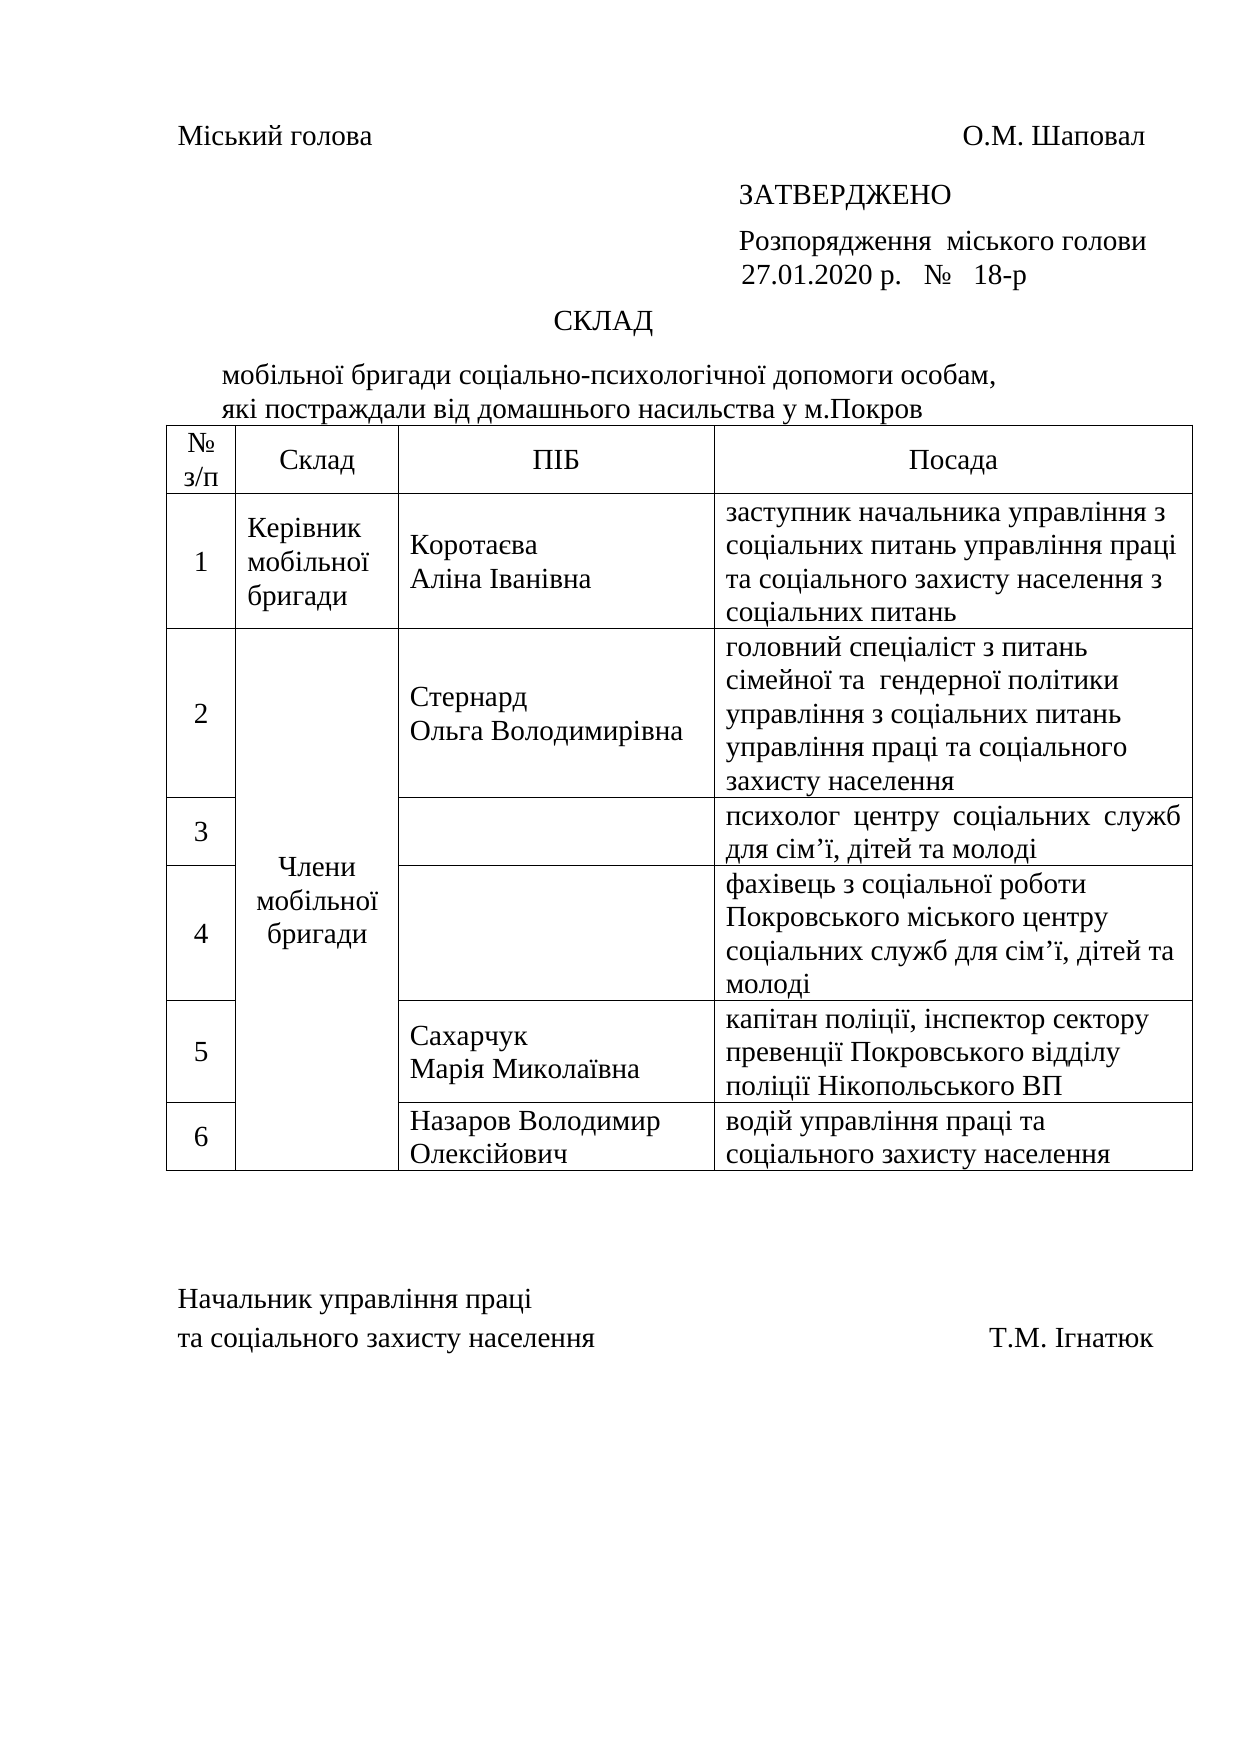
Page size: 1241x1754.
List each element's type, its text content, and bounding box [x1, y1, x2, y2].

text які постраждали від домашнього насильства у м.Покров [177, 391, 1181, 424]
table_cell психолог центру соціальних служб для сім’ї, дітей та молоді [715, 798, 1192, 865]
table_cell фахівець з соціальної роботи Покровського міського центру соціальних служб для сім’ї, дітей та молоді [715, 866, 1192, 1000]
table_header ПІБ [399, 426, 714, 493]
table_cell 1 [167, 494, 235, 628]
table_cell [399, 798, 714, 865]
text СКЛАД [177, 303, 1181, 337]
table_cell 6 [167, 1103, 235, 1170]
table_cell головний спеціаліст з питань сімейної та гендерної політики управління з соціальних питань управління праці та соціального захисту населення [715, 629, 1192, 797]
table_cell 3 [167, 798, 235, 865]
table_cell капітан поліції, інспектор сектору превенції Покровського відділу поліції Нікопольського ВП [715, 1001, 1192, 1102]
table_header Склад [236, 426, 398, 493]
table_cell Сахарчук Марія Миколаївна [399, 1001, 714, 1102]
table_cell Члени мобільної бригади [236, 629, 398, 1170]
table_cell Керівник мобільної бригади [236, 494, 398, 628]
table_cell водій управління праці та соціального захисту населення [715, 1103, 1192, 1170]
text ЗАТВЕРДЖЕНО [177, 177, 1181, 211]
table_cell 2 [167, 629, 235, 797]
table_cell 4 [167, 866, 235, 1000]
table_cell заступник начальника управління з соціальних питань управління праці та соціального захисту населення з соціальних питань [715, 494, 1192, 628]
table_cell [399, 866, 714, 1000]
text мобільної бригади соціально-психологічної допомоги особам, [177, 357, 1181, 391]
table_cell Коротаєва Аліна Іванівна [399, 494, 714, 628]
text Міський голова О.М. Шаповал [177, 118, 1181, 152]
table_header Посада [715, 426, 1192, 493]
text Начальник управління праці [177, 1281, 1181, 1315]
text Розпорядження міського голови 27.01.2020 р. № 18-р [177, 223, 1181, 291]
table_cell Стернард Ольга Володимирівна [399, 629, 714, 797]
table_cell 5 [167, 1001, 235, 1102]
table_header № з/п [167, 426, 235, 493]
table_cell Назаров Володимир Олексійович [399, 1103, 714, 1170]
text та соціального захисту населення Т.М. Ігнатюк [177, 1320, 1181, 1353]
